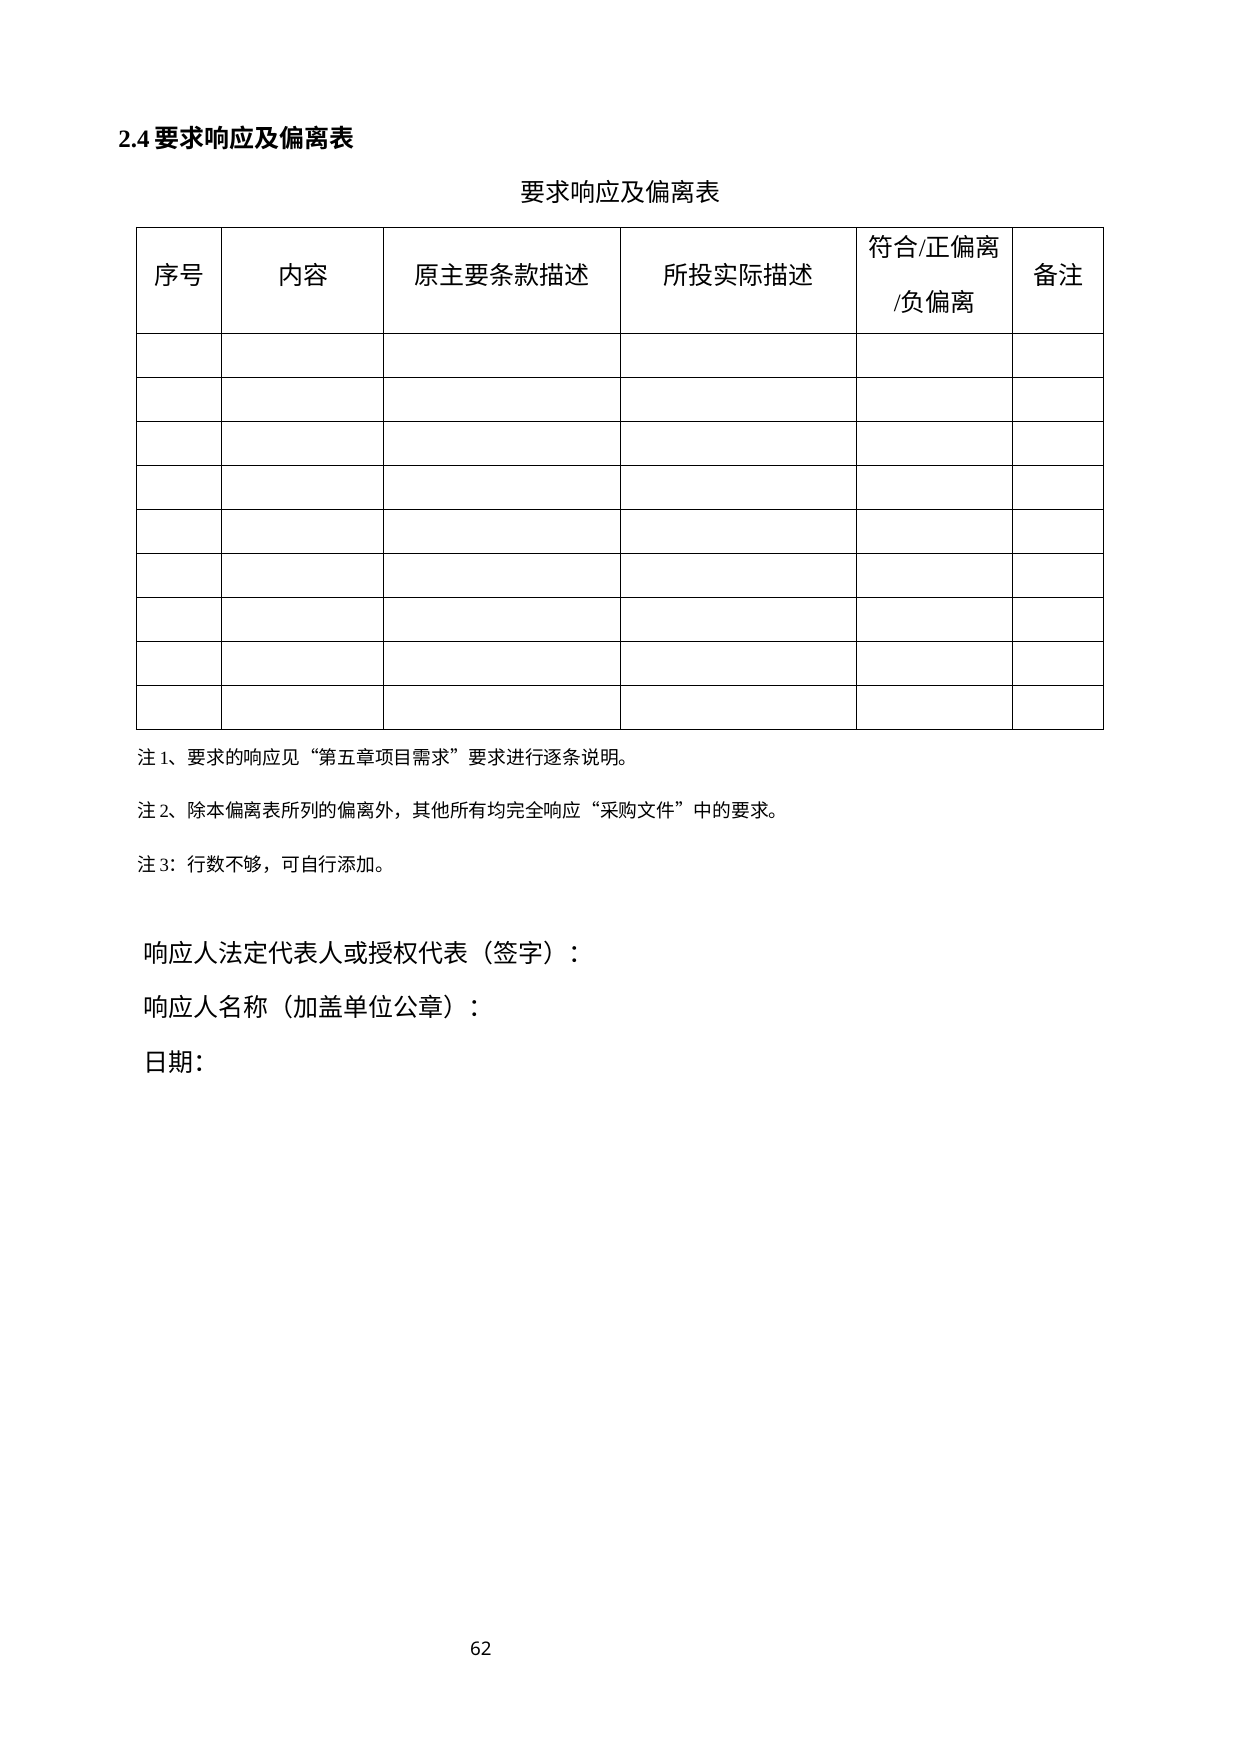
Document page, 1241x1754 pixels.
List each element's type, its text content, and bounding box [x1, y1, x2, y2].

table_cell [621, 422, 856, 465]
table_cell [857, 422, 1012, 465]
table_cell [1013, 642, 1103, 685]
table_cell [384, 598, 620, 641]
table_cell [621, 334, 856, 377]
table_cell [1013, 554, 1103, 597]
text 响应人法定代表人或授权代表（签字）： [118, 933, 1122, 969]
table_header 符合/正偏离/负偏离 [857, 228, 1012, 333]
table_cell [621, 466, 856, 509]
table_header 原主要条款描述 [384, 228, 620, 333]
table_cell [384, 422, 620, 465]
table_cell [384, 334, 620, 377]
table_cell [621, 378, 856, 421]
table_cell [857, 642, 1012, 685]
text 注3：行数不够，可自行添加。 [118, 849, 1122, 877]
table_cell [621, 686, 856, 729]
table_cell [857, 466, 1012, 509]
table_cell [857, 510, 1012, 553]
table_cell [222, 554, 383, 597]
table_header 所投实际描述 [621, 228, 856, 333]
table_cell [857, 554, 1012, 597]
table_cell [222, 510, 383, 553]
table_cell [1013, 466, 1103, 509]
text 响应人名称（加盖单位公章）： [118, 988, 1122, 1024]
table_cell [222, 466, 383, 509]
table_cell [1013, 686, 1103, 729]
table_header 内容 [222, 228, 383, 333]
table_cell [137, 554, 221, 597]
table_cell [1013, 510, 1103, 553]
table_header 序号 [137, 228, 221, 333]
table_cell [137, 686, 221, 729]
table_cell [857, 334, 1012, 377]
table_cell [137, 378, 221, 421]
table_cell [137, 466, 221, 509]
table_cell [222, 422, 383, 465]
table_cell [1013, 422, 1103, 465]
table_cell [222, 642, 383, 685]
table_cell [137, 510, 221, 553]
table_cell [384, 686, 620, 729]
table_cell [621, 510, 856, 553]
table_cell [1013, 598, 1103, 641]
table_header 备注 [1013, 228, 1103, 333]
table_cell [857, 378, 1012, 421]
table_cell [137, 598, 221, 641]
table_cell [857, 686, 1012, 729]
table_cell [384, 378, 620, 421]
table_cell [1013, 334, 1103, 377]
table_cell [857, 598, 1012, 641]
table_cell [137, 334, 221, 377]
table_cell [222, 686, 383, 729]
table_cell [621, 598, 856, 641]
text 注1、要求的响应见“第五章项目需求”要求进行逐条说明。 [118, 743, 1122, 770]
table_cell [384, 554, 620, 597]
text 要求响应及偏离表 [118, 172, 1122, 209]
table_cell [1013, 378, 1103, 421]
subtitle 2.4要求响应及偏离表 [118, 118, 1122, 154]
table_cell [621, 554, 856, 597]
table_cell [137, 642, 221, 685]
table_cell [384, 466, 620, 509]
table_cell [222, 378, 383, 421]
text 日期： [118, 1042, 1122, 1078]
table_cell [384, 642, 620, 685]
table_cell [384, 510, 620, 553]
table_cell [222, 598, 383, 641]
table_cell [222, 334, 383, 377]
table_cell [621, 642, 856, 685]
table_cell [137, 422, 221, 465]
text 注2、除本偏离表所列的偏离外，其他所有均完全响应“采购文件”中的要求。 [118, 796, 1122, 823]
